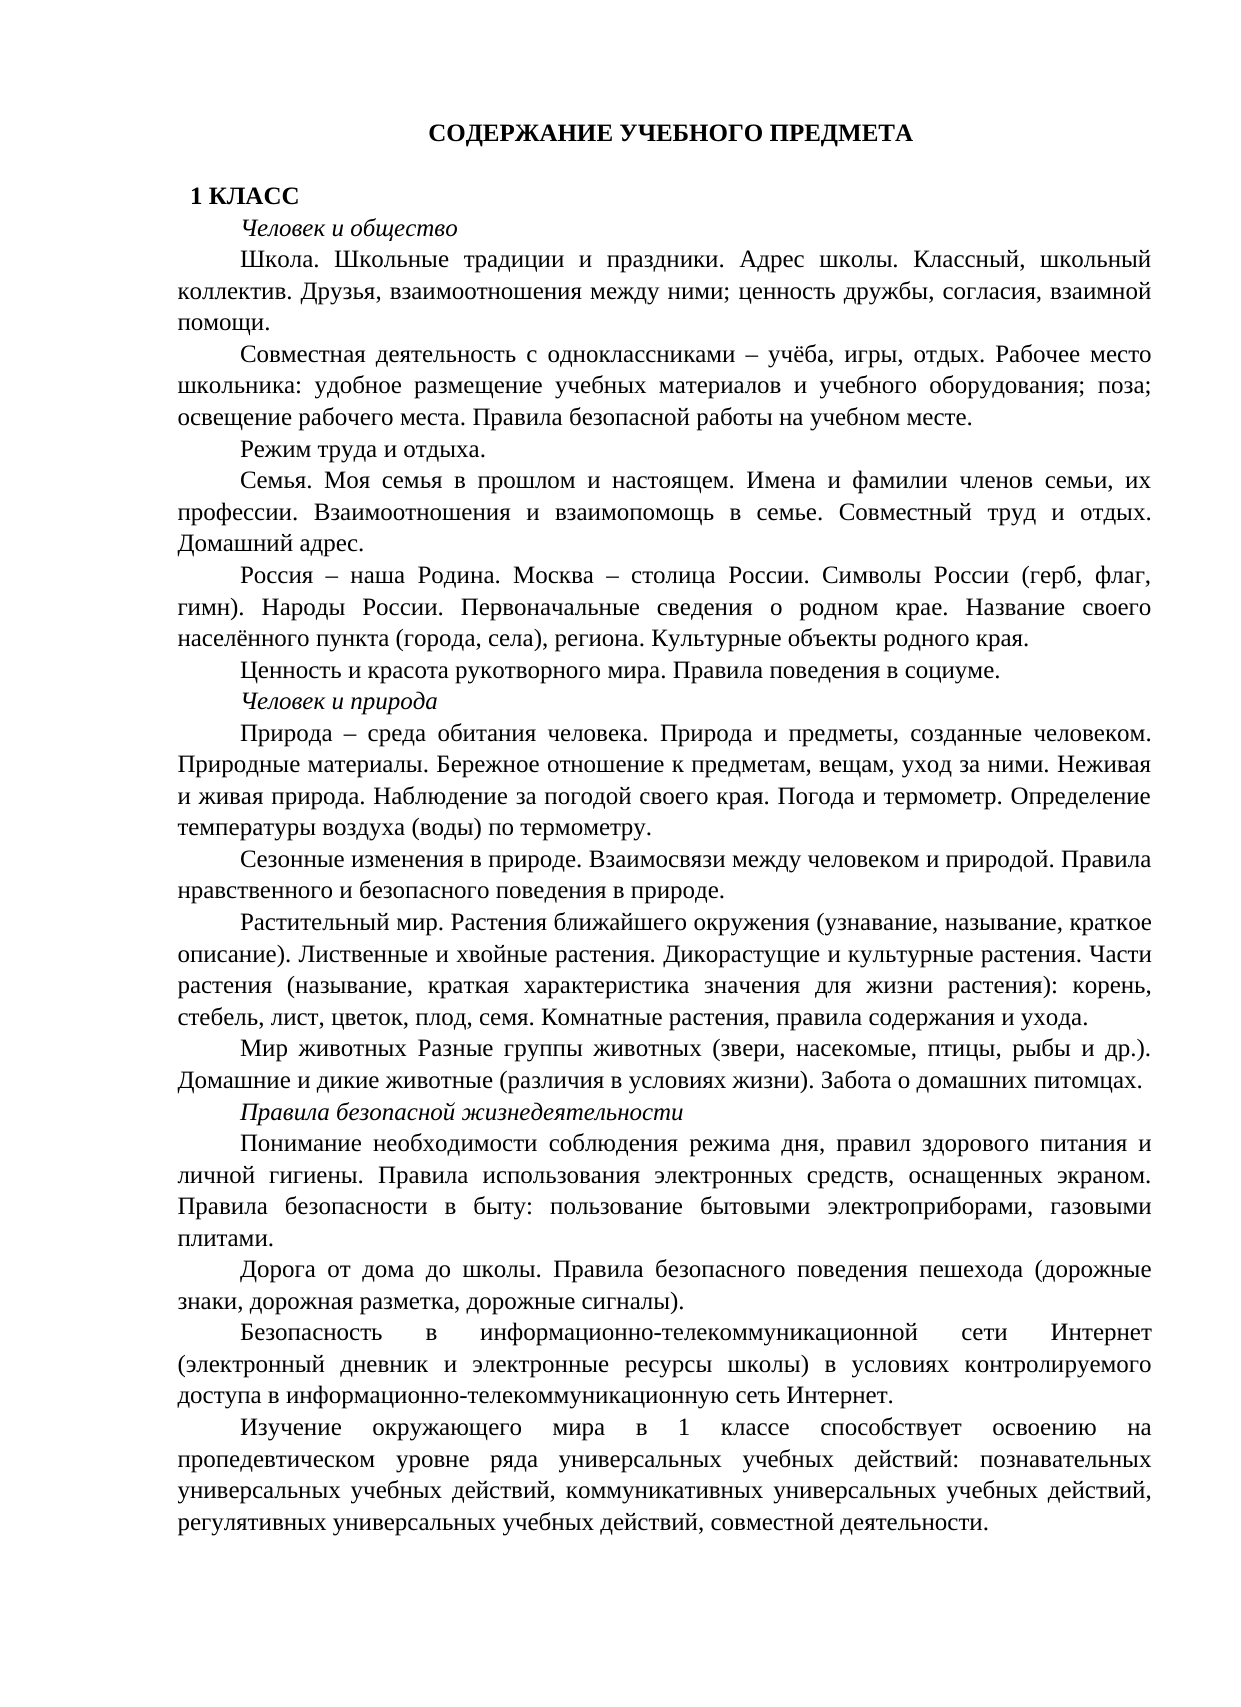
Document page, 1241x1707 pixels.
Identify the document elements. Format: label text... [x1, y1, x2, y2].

text Правила безопасной жизнедеятельности [177, 1097, 1152, 1125]
text Дорога от дома до школы. Правила безопасного поведения пешехода (дорожные знаки, дорожная разметка, дорожные сигналы). [177, 1254, 1152, 1315]
text Изучение окружающего мира в 1 классе способствует освоению на пропедевтическом уровне ряда универсальных учебных действий: познавательных универсальных учебных действий, коммуникативных универсальных учебных действий, регулятивных универсальных учебных действий, совместной деятельности. [177, 1412, 1152, 1536]
text Понимание необходимости соблюдения режима дня, правил здорового питания и личной гигиены. Правила использования электронных средств, оснащенных экраном. Правила безопасности в быту: пользование бытовыми электроприборами, газовыми плитами. [177, 1128, 1152, 1252]
text Сезонные изменения в природе. Взаимосвязи между человеком и природой. Правила нравственного и безопасного поведения в природе. [177, 844, 1152, 904]
text Человек и природа [177, 686, 1152, 715]
text Ценность и красота рукотворного мира. Правила поведения в социуме. [177, 655, 1152, 683]
text Мир животных Разные группы животных (звери, насекомые, птицы, рыбы и др.). Домашние и дикие животные (различия в условиях жизни). Забота о домашних питомцах. [177, 1033, 1152, 1094]
text СОДЕРЖАНИЕ УЧЕБНОГО ПРЕДМЕТА [190, 118, 1152, 147]
text Природа – среда обитания человека. Природа и предметы, созданные человеком. Природные материалы. Бережное отношение к предметам, вещам, уход за ними. Неживая и живая природа. Наблюдение за погодой своего края. Погода и термометр. Определение температуры воздуха (воды) по термометру. [177, 718, 1152, 841]
text 1 КЛАСС [190, 181, 1152, 210]
text Совместная деятельность с одноклассниками – учёба, игры, отдых. Рабочее место школьника: удобное размещение учебных материалов и учебного оборудования; поза; освещение рабочего места. Правила безопасной работы на учебном месте. [177, 339, 1152, 431]
text Школа. Школьные традиции и праздники. Адрес школы. Классный, школьный коллектив. Друзья, взаимоотношения между ними; ценность дружбы, согласия, взаимной помощи. [177, 244, 1152, 336]
text Человек и общество [177, 213, 1152, 242]
text Безопасность в информационно-телекоммуникационной сети Интернет (электронный дневник и электронные ресурсы школы) в условиях контролируемого доступа в информационно-телекоммуникационную сеть Интернет. [177, 1317, 1152, 1409]
text Семья. Моя семья в прошлом и настоящем. Имена и фамилии членов семьи, их профессии. Взаимоотношения и взаимопомощь в семье. Совместный труд и отдых. Домашний адрес. [177, 465, 1152, 557]
text Растительный мир. Растения ближайшего окружения (узнавание, называние, краткое описание). Лиственные и хвойные растения. Дикорастущие и культурные растения. Части растения (называние, краткая характеристика значения для жизни растения): корень, стебель, лист, цветок, плод, семя. Комнатные растения, правила содержания и ухода. [177, 907, 1152, 1031]
text Россия – наша Родина. Москва – столица России. Символы России (герб, флаг, гимн). Народы России. Первоначальные сведения о родном крае. Название своего населённого пункта (города, села), региона. Культурные объекты родного края. [177, 560, 1152, 652]
text Режим труда и отдыха. [177, 434, 1152, 462]
